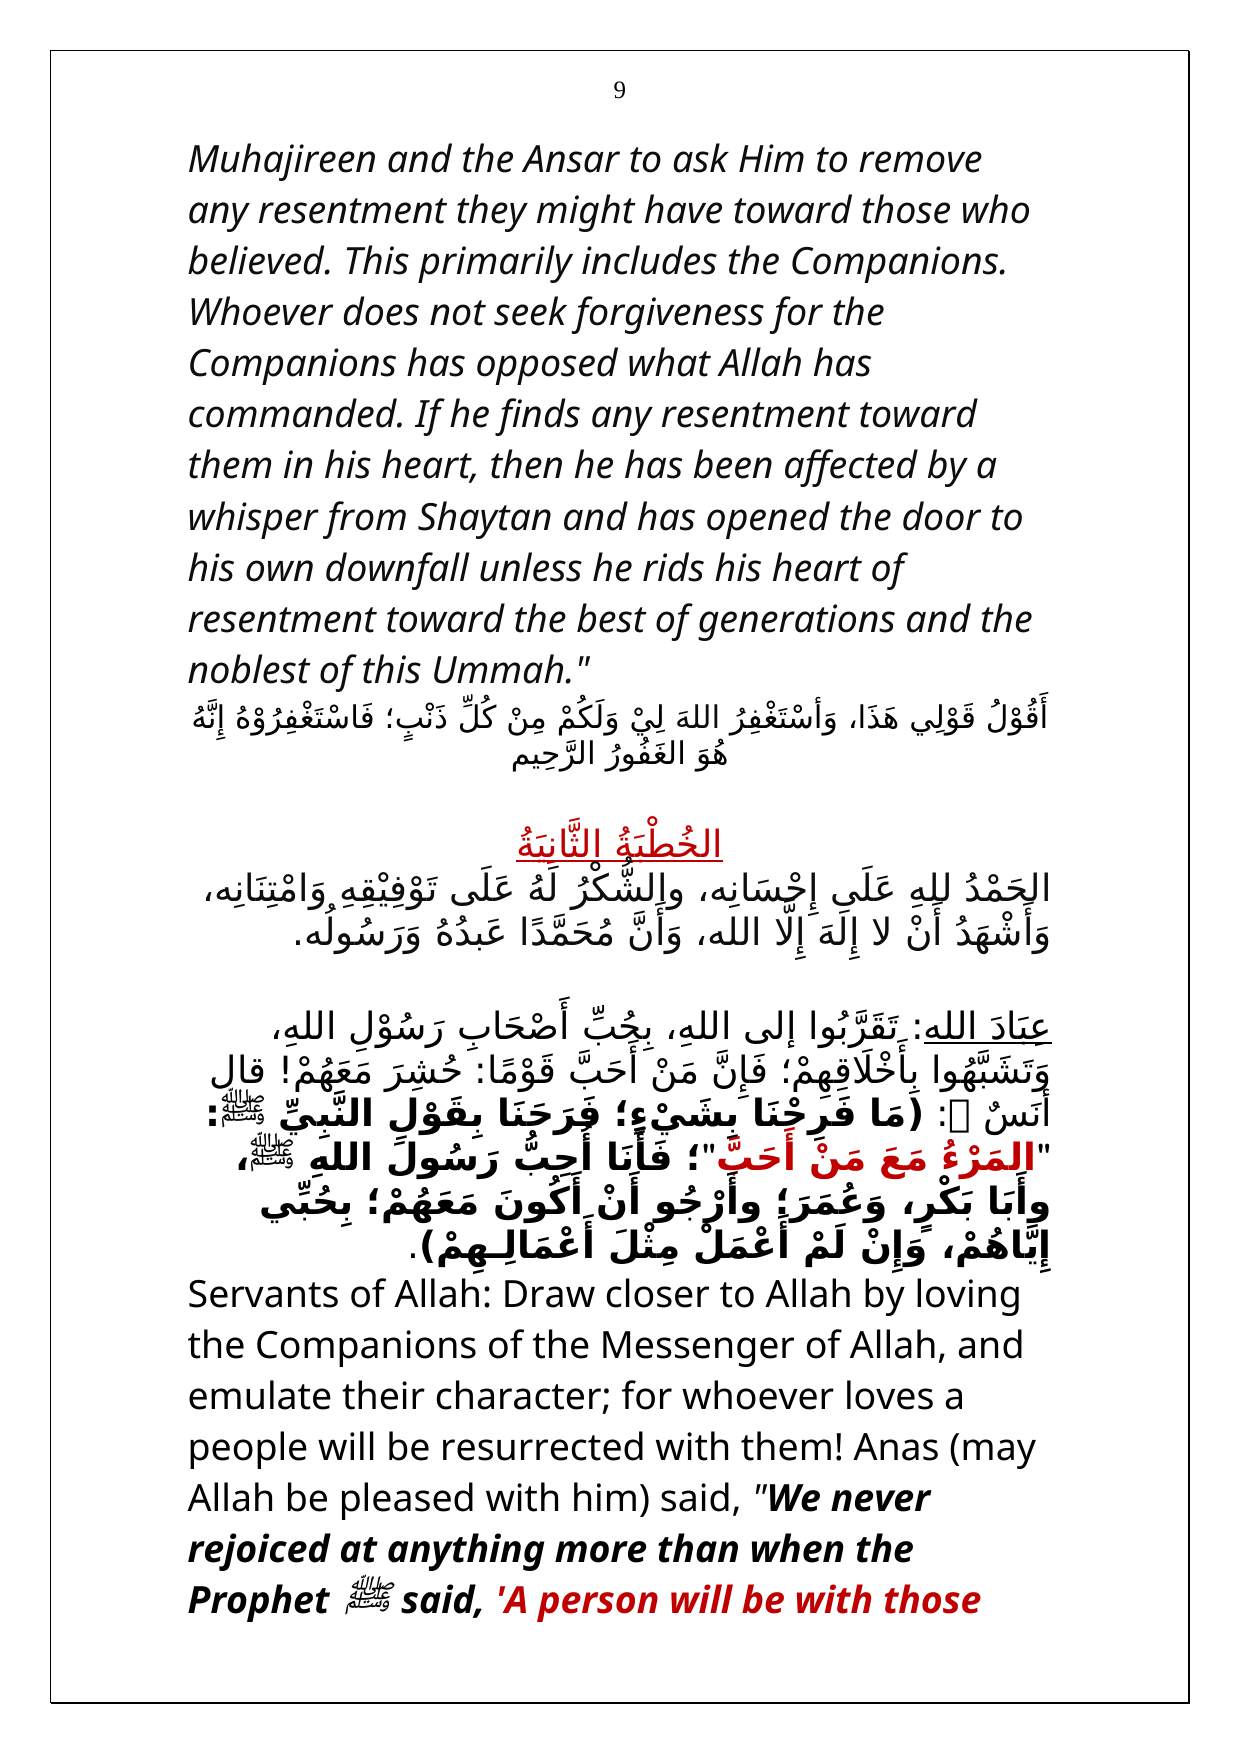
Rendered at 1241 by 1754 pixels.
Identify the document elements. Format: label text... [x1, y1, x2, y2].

text أَقُوْلُ قَوْلِي هَذَا، وَأسْتَغْفِرُ اللهَ لِيْ وَلَكُمْ مِنْ كُلِّ ذَنْبٍ؛ فَاسْتَغْفِرُوْهُ إِنَّهُ هُوَ الغَفُورُ الرَّحِيم [187, 699, 1052, 772]
text عِبَادَ الله: تَقَرَّبُوا إلى اللهِ، بِحُبِّ أَصْحَابِ رَسُوْلِ اللهِ، وَتَشَبَّهُوا بِأَخْلَاقِهِمْ؛ فَإِنَّ مَنْ أَحَبَّ قَوْمًا: حُشِرَ مَعَهُمْ! قال أنَسٌ : (مَا فَرِحْنَا بِشَيْءٍ؛ فَرَحَنَا بِقَوْلِ النَّبِيِّ ﷺ: "المَرْءُ مَعَ مَنْ أَحَبَّ"؛ فَأَنَا أُحِبُّ رَسُولَ اللهِ ﷺ، وأَبَا بَكْرٍ، وَعُمَرَ؛ وأَرْجُو أَنْ أَكُونَ مَعَهُمْ؛ بِحُبِّي إِيَّاهُمْ، وَإِنْ لَمْ أَعْمَلْ مِثْلَ أَعْمَالِـهِمْ). [187, 1005, 1052, 1267]
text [187, 132, 1052, 694]
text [187, 1267, 1052, 1624]
text الحَمْدُ للهِ عَلَى إِحْسَانِه، والشُّكْرُ لَهُ عَلَى تَوْفِيْقِهِ وَامْتِنَانِه، وَأَشْهَدُ أَنْ لا إِلَهَ إِلَّا الله، وَأَنَّ مُحَمَّدًا عَبدُهُ وَرَسُولُه. [187, 866, 1052, 954]
text الخُطْبَةُ الثَّانِيَةُ [187, 823, 1052, 866]
